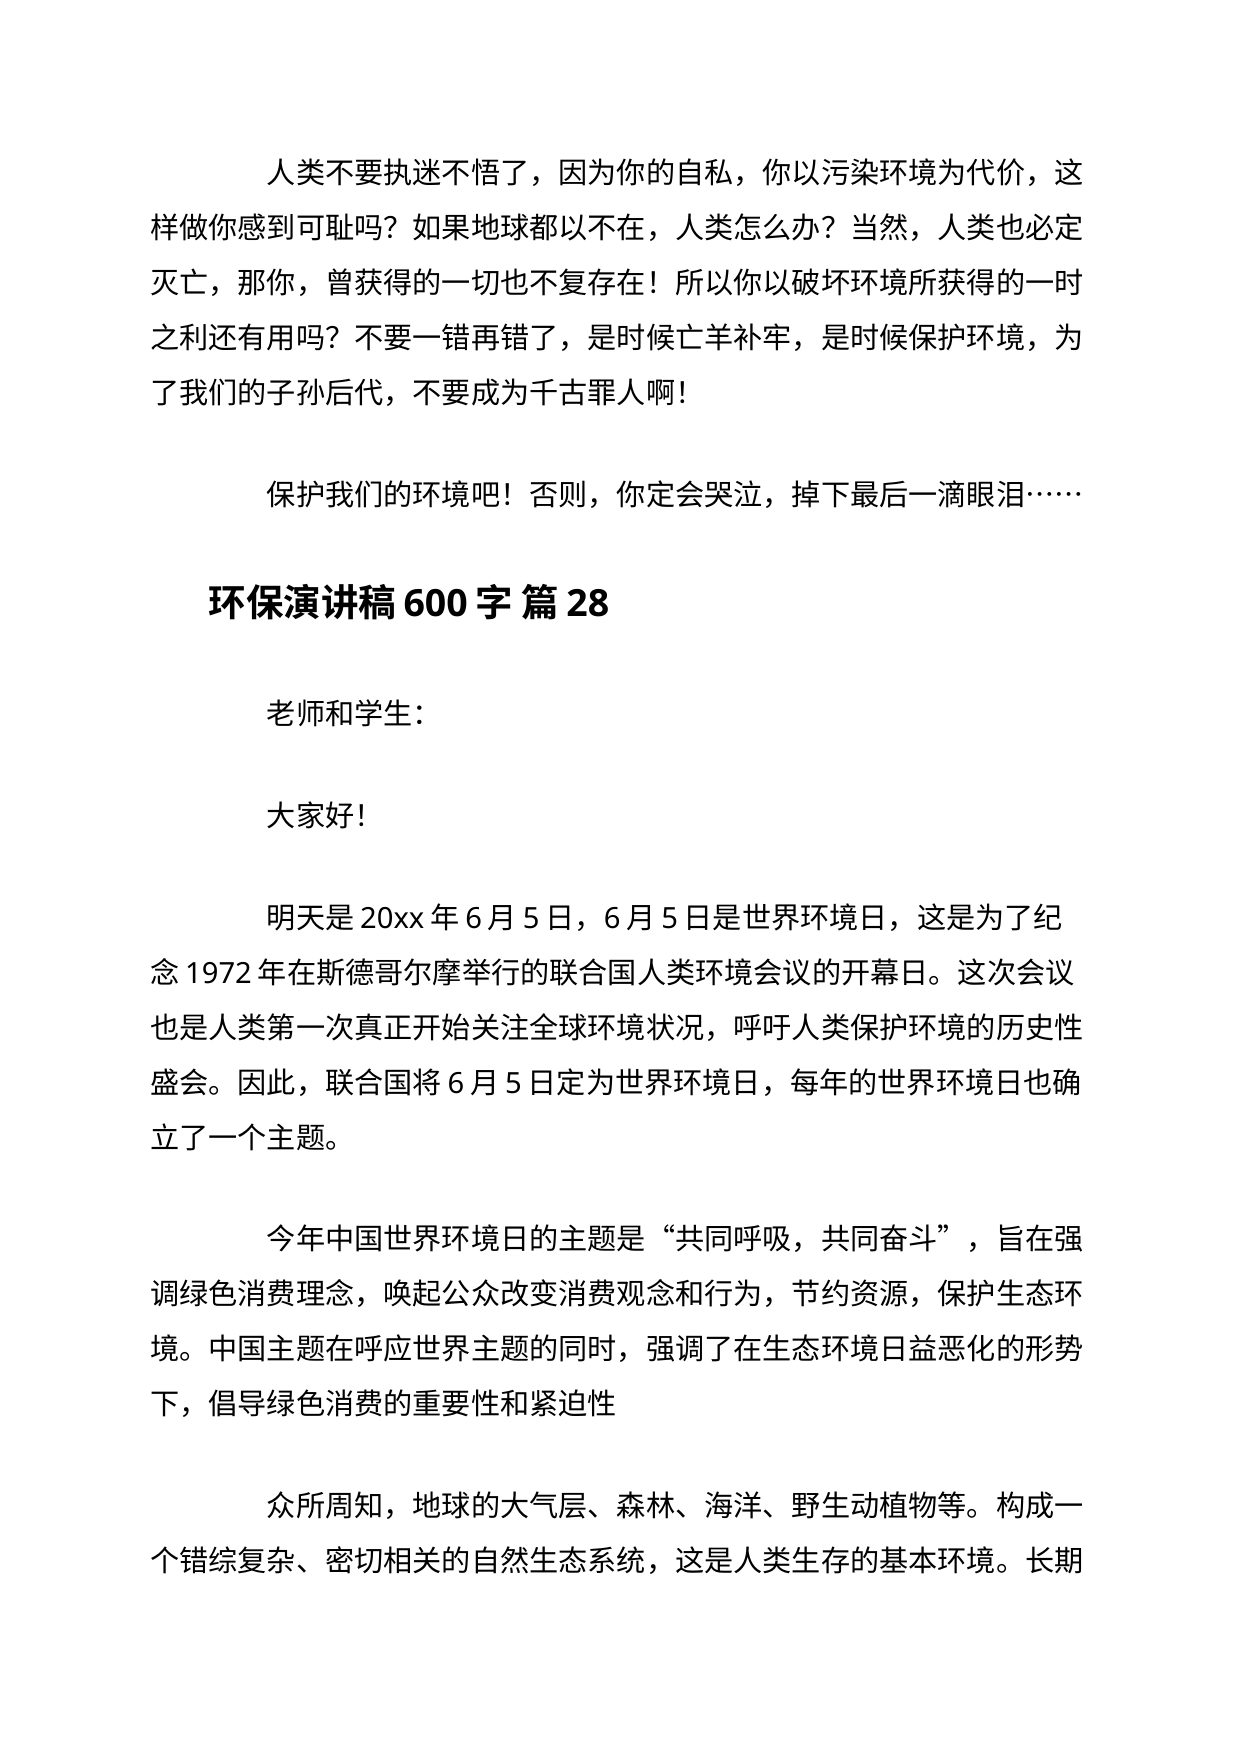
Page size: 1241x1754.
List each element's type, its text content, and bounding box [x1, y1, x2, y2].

text 明天是20xx年6月5日，6月5日是世界环境日，这是为了纪念1972年在斯德哥尔摩举行的联合国人类环境会议的开幕日。这次会议也是人类第一次真正开始关注全球环境状况，呼吁人类保护环境的历史性盛会。因此，联合国将6月5日定为世界环境日，每年的世界环境日也确立了一个主题。 [150, 894, 1090, 1156]
text 环保演讲稿600字 篇28 [150, 573, 1090, 628]
text 老师和学生： [150, 691, 1090, 733]
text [150, 1482, 1090, 1579]
text 保护我们的环境吧！否则，你定会哭泣，掉下最后一滴眼泪…… [150, 471, 1090, 514]
text 大家好！ [150, 792, 1090, 835]
text 人类不要执迷不悟了，因为你的自私，你以污染环境为代价，这样做你感到可耻吗？如果地球都以不在，人类怎么办？当然，人类也必定灭亡，那你，曾获得的一切也不复存在！所以你以破坏环境所获得的一时之利还有用吗？不要一错再错了，是时候亡羊补牢，是时候保护环境，为了我们的子孙后代，不要成为千古罪人啊！ [150, 150, 1090, 412]
text 今年中国世界环境日的主题是“共同呼吸，共同奋斗”，旨在强调绿色消费理念，唤起公众改变消费观念和行为，节约资源，保护生态环境。中国主题在呼应世界主题的同时，强调了在生态环境日益恶化的形势下，倡导绿色消费的重要性和紧迫性 [150, 1216, 1090, 1423]
